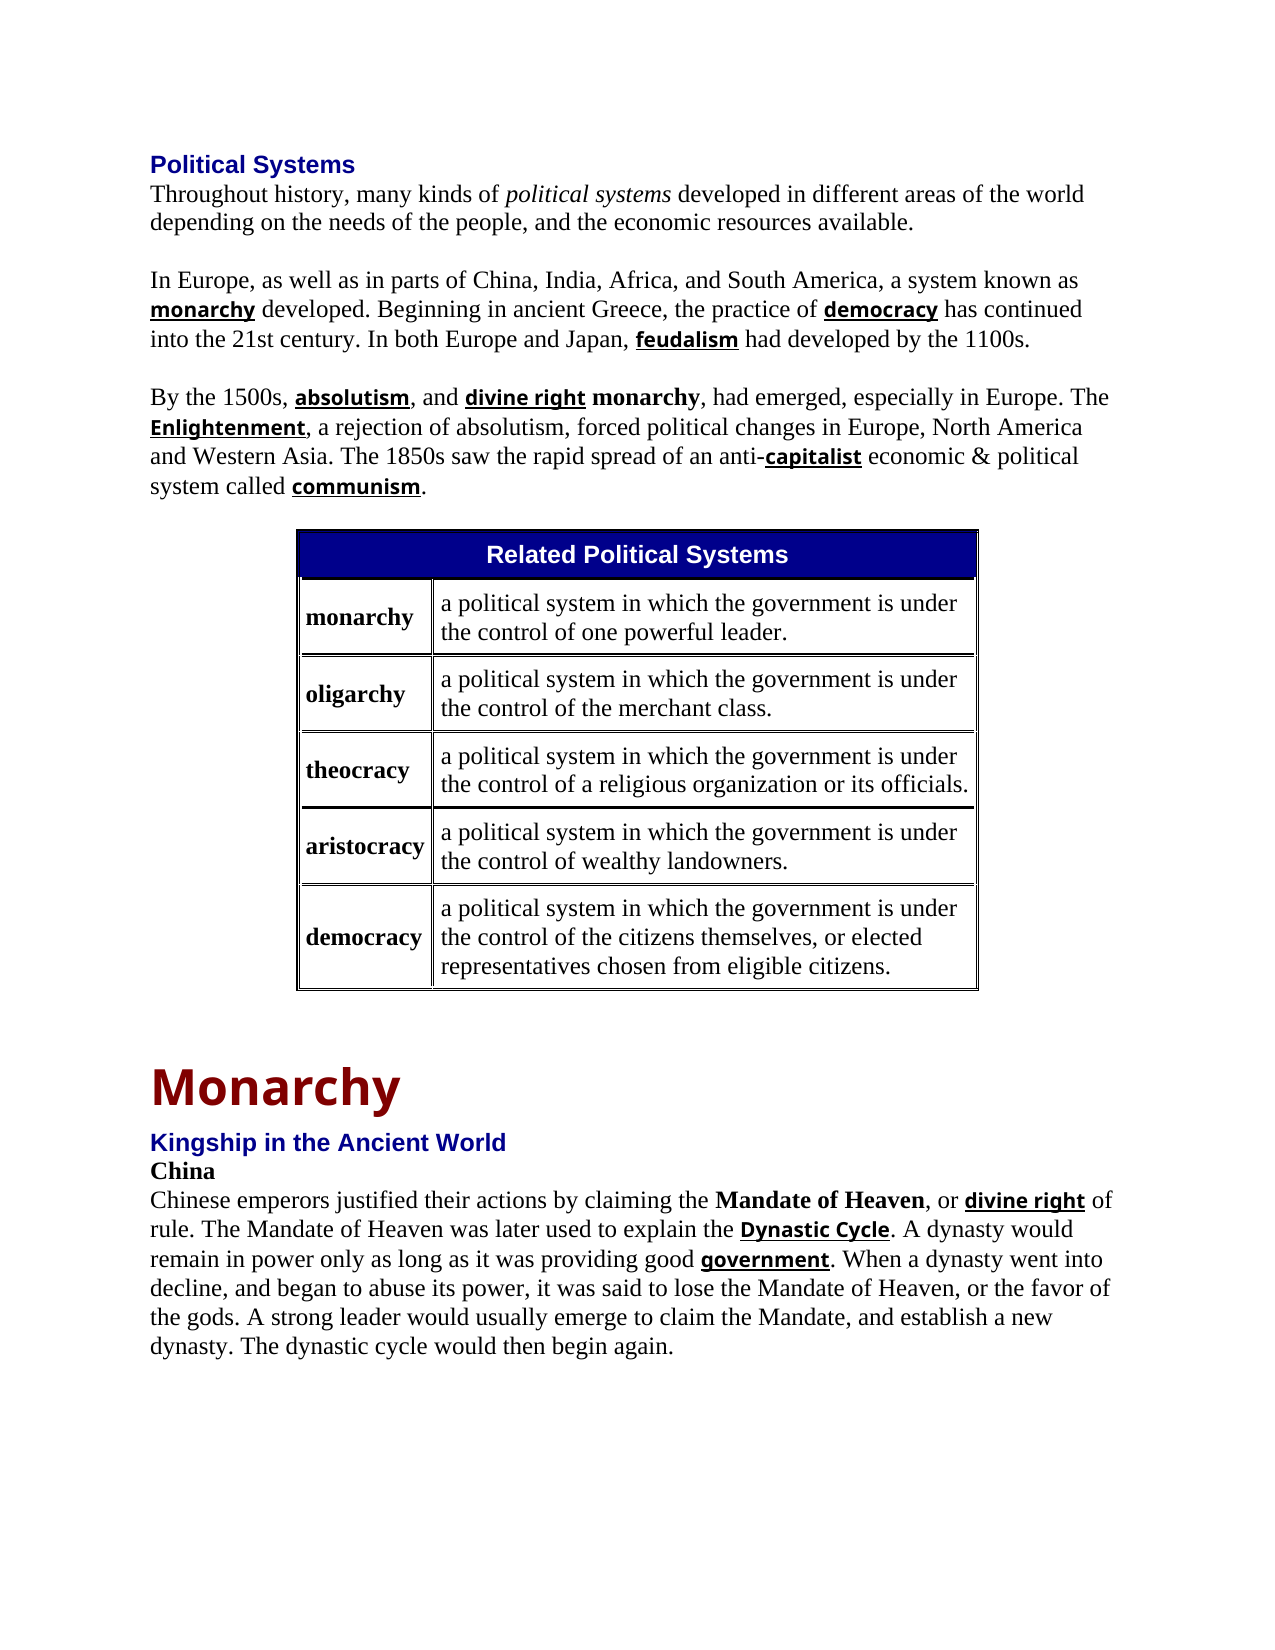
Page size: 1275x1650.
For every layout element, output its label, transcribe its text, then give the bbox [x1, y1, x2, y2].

table_cell democracy [300, 883, 433, 987]
table_cell aristocracy [300, 806, 431, 882]
table_header [142, 1044, 1117, 1128]
table_cell monarchy [300, 577, 431, 653]
table_cell theocracy [298, 730, 433, 806]
table_cell a political system in which the government is under the control of the citizens themselves, or elected representatives chosen from eligible citizens. [433, 883, 976, 987]
table_cell a political system in which the government is under the control of the merchant class. [434, 653, 976, 730]
table_cell a political system in which the government is under the control of a religious organization or its officials. [433, 730, 977, 806]
table_header Related Political Systems [300, 533, 976, 577]
text In Europe, as well as in parts of China, India, Africa, and South America, a system known as monarchy developed. Beginning in ancient Greece, the practice of democracy has continued into the 21st century. In both Europe and Japan, feudalism had developed by the 1100s. [150, 265, 1125, 353]
table_cell a political system in which the government is under the control of wealthy landowners. [434, 806, 976, 882]
text Political Systems Throughout history, many kinds of political systems developed in different areas of the world depending on the needs of the people, and the economic resources available. [150, 150, 1125, 236]
text By the 1500s, absolutism, and divine right monarchy, had emerged, especially in Europe. The Enlightenment, a rejection of absolutism, forced political changes in Europe, North America and Western Asia. The 1850s saw the rapid spread of an anti-capitalist economic & political system called communism. [150, 382, 1125, 500]
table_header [150, 1128, 1125, 1360]
table_cell a political system in which the government is under the control of one powerful leader. [434, 577, 976, 653]
table_cell oligarchy [300, 653, 431, 730]
